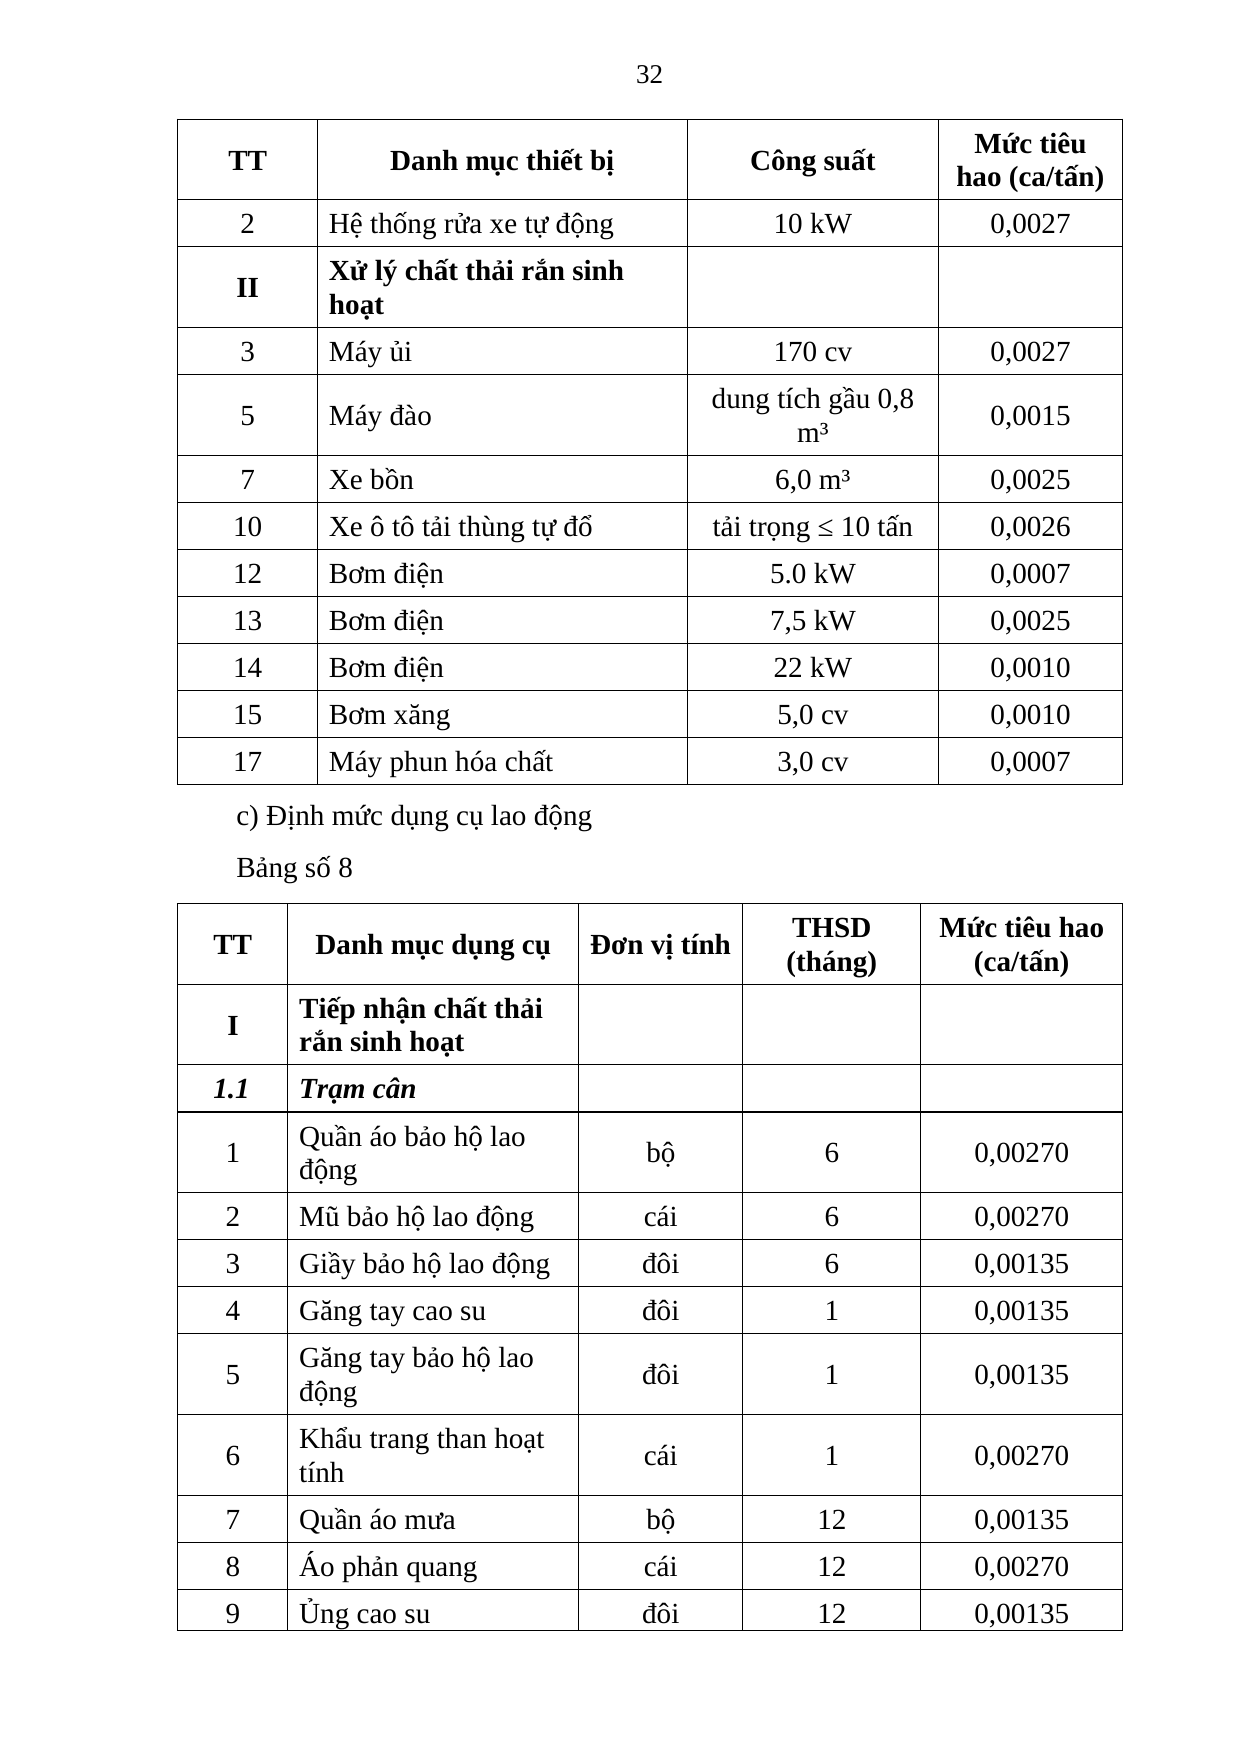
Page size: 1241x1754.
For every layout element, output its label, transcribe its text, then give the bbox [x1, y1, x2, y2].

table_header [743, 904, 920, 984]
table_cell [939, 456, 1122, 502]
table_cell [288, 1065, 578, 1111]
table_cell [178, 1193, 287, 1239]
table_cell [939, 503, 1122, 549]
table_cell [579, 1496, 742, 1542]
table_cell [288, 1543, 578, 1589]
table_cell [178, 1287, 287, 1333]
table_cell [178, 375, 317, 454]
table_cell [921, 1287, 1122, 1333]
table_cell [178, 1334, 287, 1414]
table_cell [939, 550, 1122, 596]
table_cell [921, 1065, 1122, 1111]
table_header TT [178, 120, 317, 199]
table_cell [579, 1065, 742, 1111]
table_header Danh mục thiết bị [318, 120, 687, 199]
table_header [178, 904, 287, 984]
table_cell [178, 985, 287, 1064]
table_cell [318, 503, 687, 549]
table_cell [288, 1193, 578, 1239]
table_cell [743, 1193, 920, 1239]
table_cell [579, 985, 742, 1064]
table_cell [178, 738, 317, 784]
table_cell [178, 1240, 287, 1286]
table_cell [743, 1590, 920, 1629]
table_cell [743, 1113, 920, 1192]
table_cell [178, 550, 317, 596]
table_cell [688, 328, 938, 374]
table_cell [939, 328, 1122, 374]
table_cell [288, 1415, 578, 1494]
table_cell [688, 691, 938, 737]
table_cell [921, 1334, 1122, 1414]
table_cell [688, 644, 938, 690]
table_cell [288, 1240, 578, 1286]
table_header Mức tiêu hao (ca/tấn) [939, 120, 1122, 199]
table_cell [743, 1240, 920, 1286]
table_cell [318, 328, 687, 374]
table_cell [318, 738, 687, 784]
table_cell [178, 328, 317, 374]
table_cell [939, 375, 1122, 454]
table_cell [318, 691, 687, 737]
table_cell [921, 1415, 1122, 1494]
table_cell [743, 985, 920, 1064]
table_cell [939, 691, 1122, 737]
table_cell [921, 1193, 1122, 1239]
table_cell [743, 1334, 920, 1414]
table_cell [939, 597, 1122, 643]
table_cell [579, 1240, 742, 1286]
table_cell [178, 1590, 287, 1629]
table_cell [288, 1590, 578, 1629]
table_cell 10 kW [688, 200, 938, 246]
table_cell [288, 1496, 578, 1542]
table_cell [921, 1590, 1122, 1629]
table_header Công suất [688, 120, 938, 199]
table_cell 2 [178, 200, 317, 246]
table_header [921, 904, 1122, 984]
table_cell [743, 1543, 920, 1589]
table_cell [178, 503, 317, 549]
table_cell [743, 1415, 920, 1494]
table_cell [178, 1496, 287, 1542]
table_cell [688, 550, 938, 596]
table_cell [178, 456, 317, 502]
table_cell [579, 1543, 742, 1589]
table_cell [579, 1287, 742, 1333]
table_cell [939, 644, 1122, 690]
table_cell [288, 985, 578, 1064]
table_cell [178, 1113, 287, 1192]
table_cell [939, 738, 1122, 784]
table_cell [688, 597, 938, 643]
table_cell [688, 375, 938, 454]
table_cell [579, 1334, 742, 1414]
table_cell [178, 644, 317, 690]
table_cell Hệ thống rửa xe tự động [318, 200, 687, 246]
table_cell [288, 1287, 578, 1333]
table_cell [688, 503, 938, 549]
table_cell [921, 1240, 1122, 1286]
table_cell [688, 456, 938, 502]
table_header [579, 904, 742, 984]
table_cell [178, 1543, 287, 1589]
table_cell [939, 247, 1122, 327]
text c) Định mức dụng cụ lao động [177, 798, 1122, 831]
table_cell II [178, 247, 317, 327]
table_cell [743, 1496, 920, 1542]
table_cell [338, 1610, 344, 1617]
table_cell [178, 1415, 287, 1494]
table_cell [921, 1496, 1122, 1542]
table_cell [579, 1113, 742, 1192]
table_cell 0,0027 [939, 200, 1122, 246]
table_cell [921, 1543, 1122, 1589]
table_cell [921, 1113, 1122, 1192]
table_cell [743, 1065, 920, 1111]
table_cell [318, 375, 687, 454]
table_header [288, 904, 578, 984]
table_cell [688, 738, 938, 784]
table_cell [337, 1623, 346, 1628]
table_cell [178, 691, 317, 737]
table_cell Xử lý chất thải rắn sinh hoạt [318, 247, 687, 327]
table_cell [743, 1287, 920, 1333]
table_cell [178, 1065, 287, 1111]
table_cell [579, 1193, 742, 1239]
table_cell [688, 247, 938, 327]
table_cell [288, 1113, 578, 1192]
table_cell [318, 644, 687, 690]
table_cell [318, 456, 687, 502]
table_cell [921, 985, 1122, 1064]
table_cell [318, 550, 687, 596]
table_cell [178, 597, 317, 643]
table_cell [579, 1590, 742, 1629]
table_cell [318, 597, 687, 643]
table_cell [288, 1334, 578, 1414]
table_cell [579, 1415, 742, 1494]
